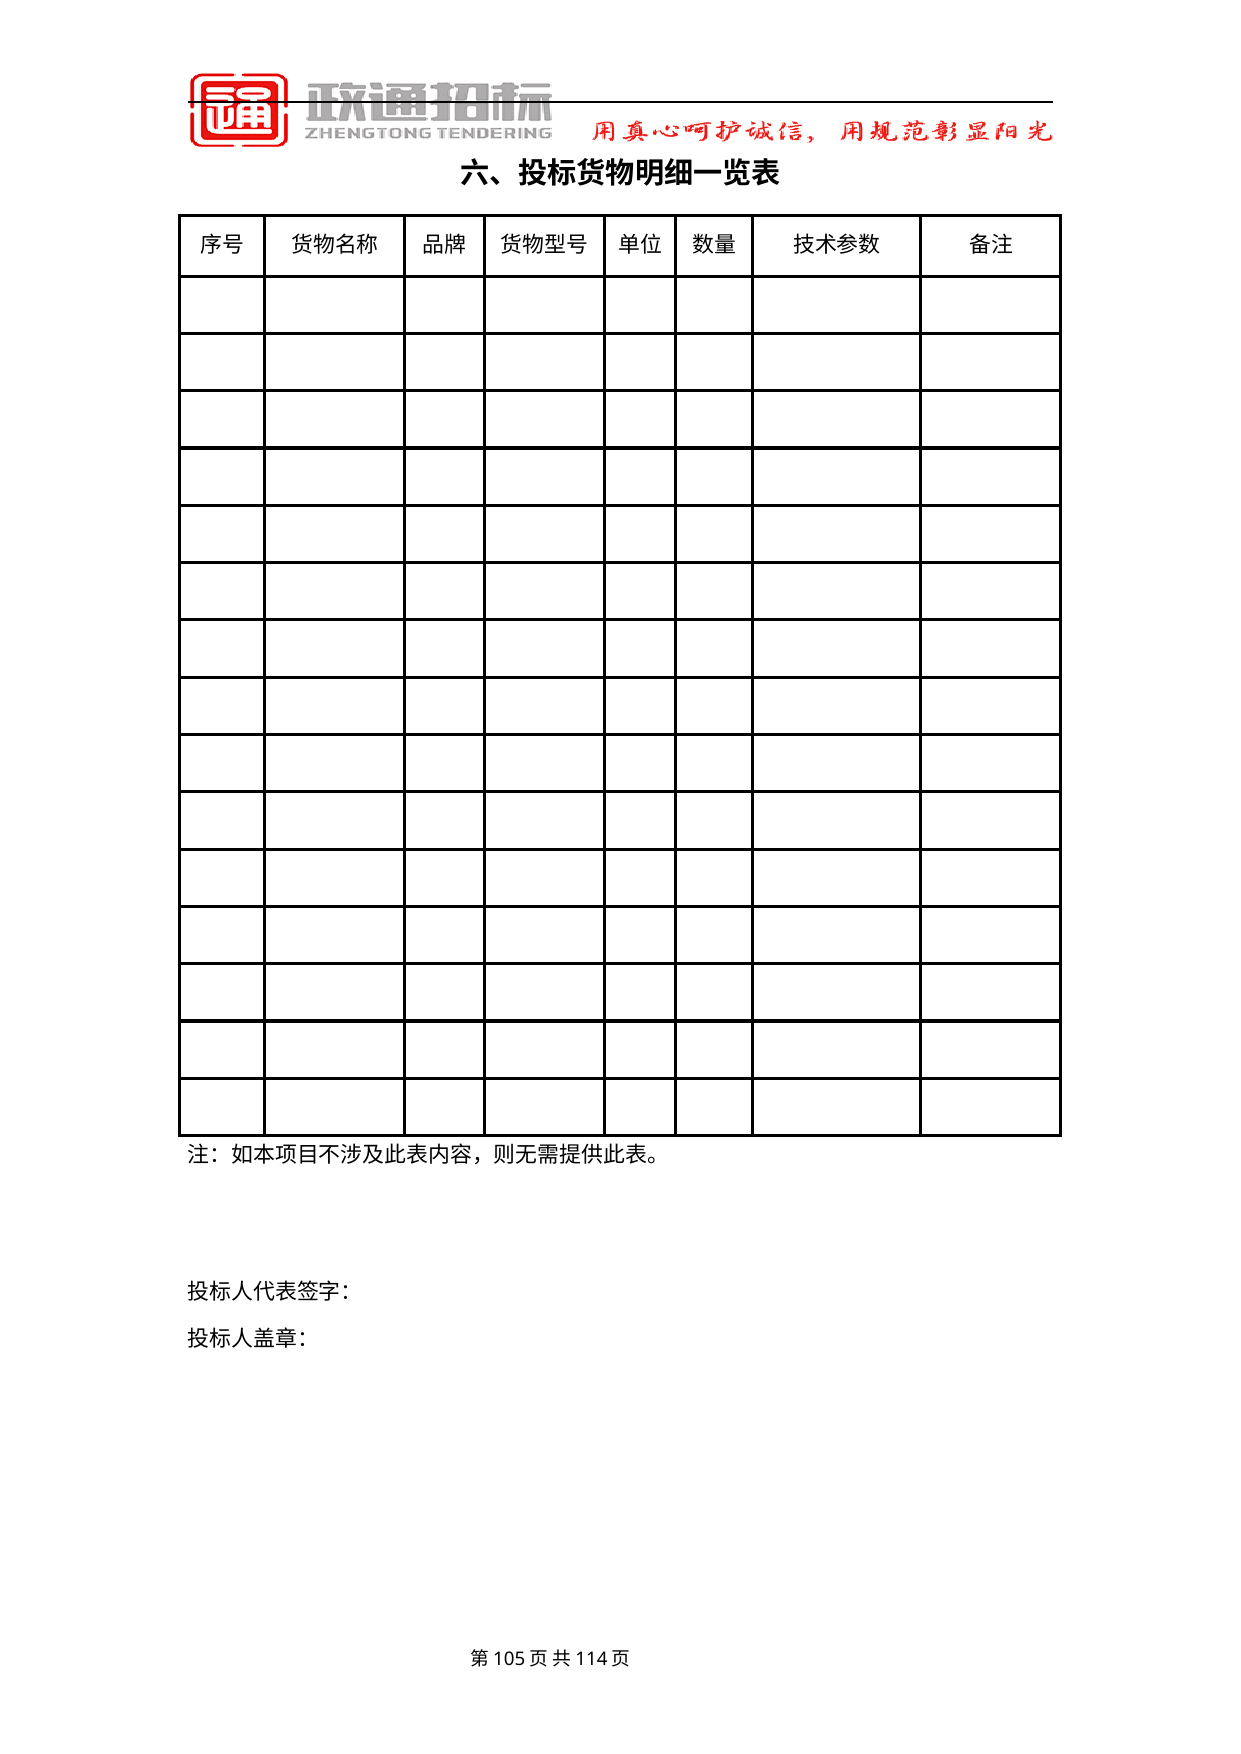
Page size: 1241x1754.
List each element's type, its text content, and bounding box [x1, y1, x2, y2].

table_cell [266, 908, 403, 962]
table_cell [486, 621, 603, 676]
table_cell [266, 1023, 403, 1077]
table_cell [677, 736, 751, 790]
table_cell [754, 965, 919, 1019]
table_cell [677, 1023, 751, 1077]
table_cell [922, 965, 1059, 1019]
text 投标人盖章： [187, 1321, 1053, 1353]
table_cell [754, 278, 919, 332]
table_cell [677, 507, 751, 561]
table_cell [406, 621, 483, 676]
table_cell [266, 1080, 403, 1134]
table_cell [266, 736, 403, 790]
table_cell [606, 1023, 674, 1077]
table_cell [266, 507, 403, 561]
table_cell [266, 621, 403, 676]
table_cell [406, 679, 483, 733]
table_cell [922, 392, 1059, 446]
table_cell [266, 679, 403, 733]
table_header 货物名称 [266, 217, 403, 274]
table_cell [606, 507, 674, 561]
table_cell [486, 965, 603, 1019]
table_cell [266, 278, 403, 332]
table_cell [922, 736, 1059, 790]
subtitle 六、投标货物明细一览表 [187, 150, 1053, 192]
table_cell [406, 736, 483, 790]
text 投标人代表签字： [187, 1274, 1053, 1306]
table_cell [486, 507, 603, 561]
table_cell [754, 564, 919, 618]
table_header 数量 [677, 217, 751, 274]
table_cell [486, 851, 603, 905]
table_cell [266, 965, 403, 1019]
table_cell [677, 564, 751, 618]
table_cell [677, 450, 751, 504]
table_cell [266, 392, 403, 446]
table_cell [486, 392, 603, 446]
table_cell [677, 793, 751, 847]
table_cell [754, 507, 919, 561]
table_cell [754, 736, 919, 790]
table_cell [922, 908, 1059, 962]
table_cell [266, 793, 403, 847]
table_cell [266, 335, 403, 389]
table_cell [754, 851, 919, 905]
table_cell [181, 1023, 263, 1077]
table_cell [266, 450, 403, 504]
picture [188, 73, 1053, 101]
table_cell [406, 851, 483, 905]
table_cell [406, 450, 483, 504]
table_cell [266, 564, 403, 618]
table_cell [677, 1080, 751, 1134]
table_cell [606, 793, 674, 847]
table_cell [181, 450, 263, 504]
table_cell [922, 564, 1059, 618]
table_header 技术参数 [754, 217, 919, 274]
table_cell [606, 908, 674, 962]
table_cell [754, 1023, 919, 1077]
table_cell [406, 908, 483, 962]
table_cell [181, 851, 263, 905]
table_cell [486, 564, 603, 618]
table_cell [922, 793, 1059, 847]
table_cell [922, 1023, 1059, 1077]
table_cell [606, 1080, 674, 1134]
table_cell [406, 278, 483, 332]
table_cell [754, 392, 919, 446]
table_cell [181, 793, 263, 847]
table_cell [754, 621, 919, 676]
table_cell [754, 908, 919, 962]
table_cell [486, 736, 603, 790]
table_cell [922, 507, 1059, 561]
table_cell [486, 793, 603, 847]
table_cell [406, 793, 483, 847]
table_cell [754, 679, 919, 733]
table_cell [406, 965, 483, 1019]
text 注：如本项目不涉及此表内容，则无需提供此表。 [187, 1137, 1053, 1169]
table_cell [754, 335, 919, 389]
table_cell [606, 736, 674, 790]
table_header 序号 [181, 217, 263, 274]
table_cell [606, 450, 674, 504]
table_cell [486, 679, 603, 733]
table_cell [406, 1023, 483, 1077]
table_cell [181, 507, 263, 561]
table_cell [677, 392, 751, 446]
table_header 品牌 [406, 217, 483, 274]
table_cell [606, 392, 674, 446]
table_cell [181, 965, 263, 1019]
table_cell [606, 564, 674, 618]
table_cell [677, 851, 751, 905]
table_header 备注 [922, 217, 1059, 274]
table_header 货物型号 [486, 217, 603, 274]
table_cell [922, 335, 1059, 389]
table_cell [677, 965, 751, 1019]
table_cell [181, 278, 263, 332]
table_cell [677, 908, 751, 962]
table_cell [406, 507, 483, 561]
table_cell [181, 736, 263, 790]
table_cell [606, 621, 674, 676]
table_cell [486, 908, 603, 962]
table_cell [181, 908, 263, 962]
table_cell [922, 1080, 1059, 1134]
table_cell [922, 450, 1059, 504]
table_cell [406, 564, 483, 618]
table_cell [406, 392, 483, 446]
table_cell [406, 1080, 483, 1134]
table_cell [677, 621, 751, 676]
table_cell [922, 621, 1059, 676]
table_cell [677, 278, 751, 332]
table_cell [486, 335, 603, 389]
table_cell [606, 335, 674, 389]
table_header 单位 [606, 217, 674, 274]
table_cell [606, 679, 674, 733]
table_cell [486, 1080, 603, 1134]
table_cell [922, 679, 1059, 733]
table_cell [406, 335, 483, 389]
table_cell [677, 679, 751, 733]
table_cell [486, 450, 603, 504]
table_cell [486, 278, 603, 332]
table_cell [181, 679, 263, 733]
table_cell [754, 793, 919, 847]
table_cell [922, 851, 1059, 905]
table_cell [606, 965, 674, 1019]
table_cell [181, 564, 263, 618]
table_cell [606, 278, 674, 332]
table_cell [754, 1080, 919, 1134]
table_cell [181, 621, 263, 676]
table_cell [754, 450, 919, 504]
table_cell [181, 335, 263, 389]
table_cell [266, 851, 403, 905]
table_cell [486, 1023, 603, 1077]
table_cell [181, 392, 263, 446]
picture [188, 103, 1053, 147]
table_cell [922, 278, 1059, 332]
table_cell [181, 1080, 263, 1134]
table_cell [606, 851, 674, 905]
table_cell [677, 335, 751, 389]
